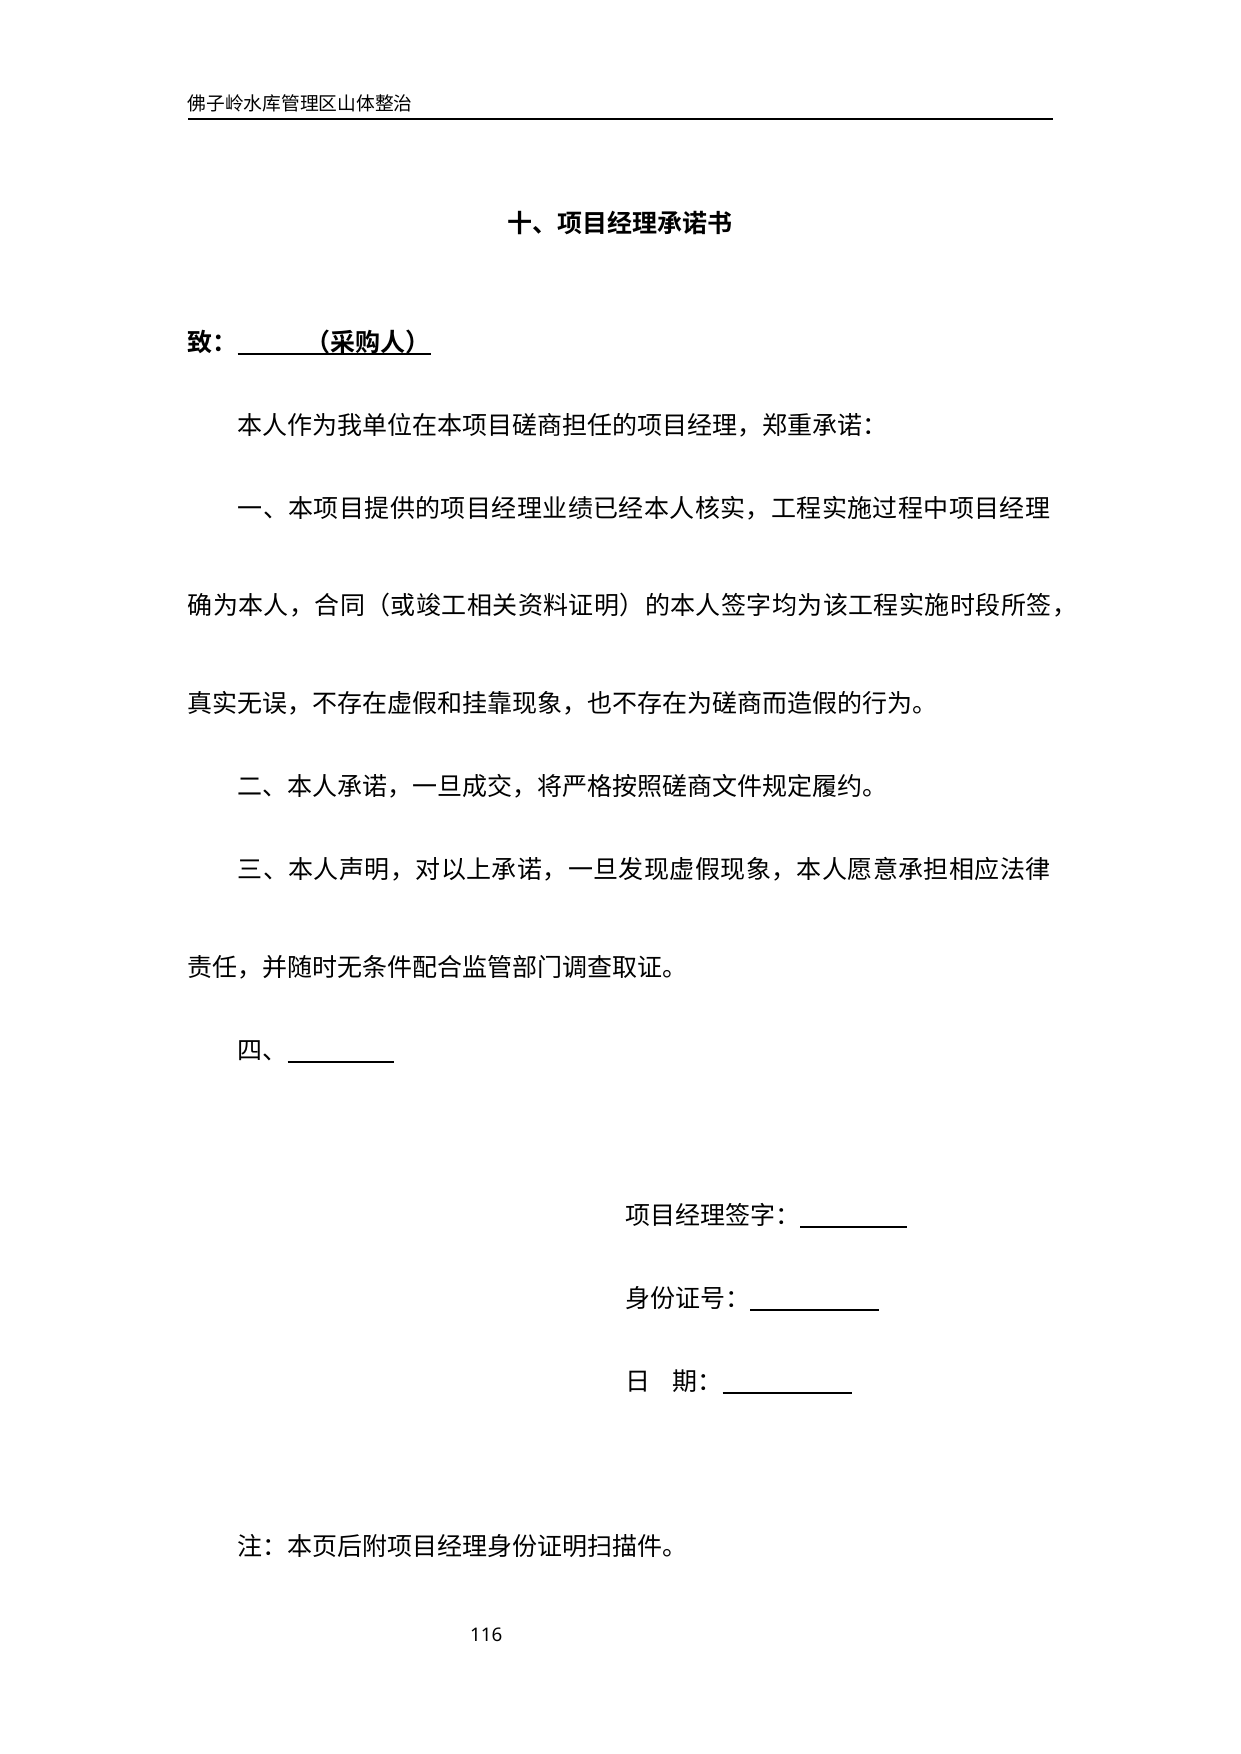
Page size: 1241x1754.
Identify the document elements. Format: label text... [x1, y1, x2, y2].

text 一、本项目提供的项目经理业绩已经本人核实，工程实施过程中项目经理确为本人，合同（或竣工相关资料证明）的本人签字均为该工程实施时段所签，真实无误，不存在虚假和挂靠现象，也不存在为磋商而造假的行为。 [187, 474, 1053, 734]
text 三、本人声明，对以上承诺，一旦发现虚假现象，本人愿意承担相应法律责任，并随时无条件配合监管部门调查取证。 [187, 835, 1053, 998]
text 本人作为我单位在本项目磋商担任的项目经理，郑重承诺： [187, 391, 1053, 456]
text 二、本人承诺，一旦成交，将严格按照磋商文件规定履约。 [187, 752, 1053, 817]
text 十、项目经理承诺书 [187, 189, 1053, 254]
text 注：本页后附项目经理身份证明扫描件。 [187, 1512, 1053, 1577]
text 身份证号： [187, 1264, 1053, 1329]
text 四、 [187, 1016, 1053, 1081]
text 致： （采购人） [187, 308, 1053, 373]
text 日 期： [187, 1347, 1053, 1412]
text 项目经理签字： [187, 1181, 1053, 1246]
